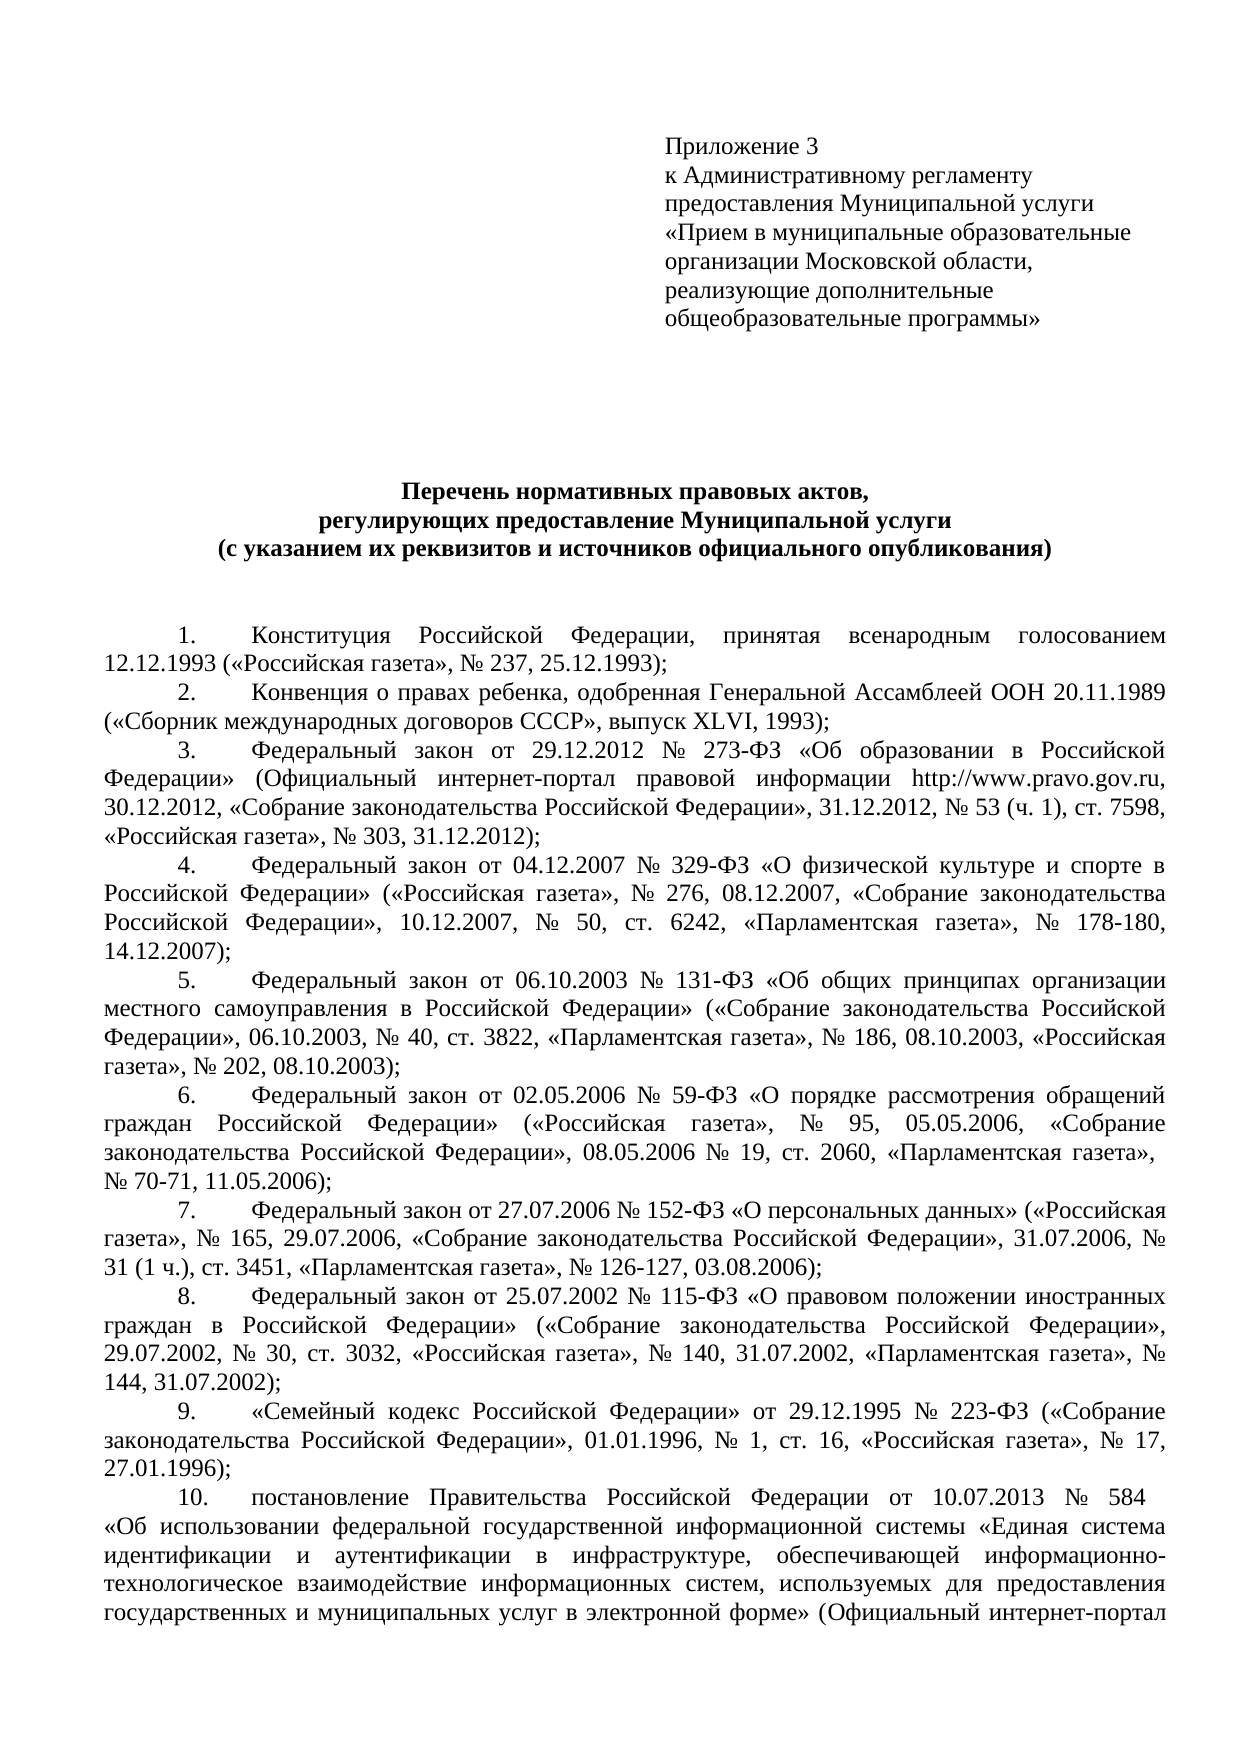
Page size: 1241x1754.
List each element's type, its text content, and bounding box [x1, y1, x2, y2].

text (с указанием их реквизитов и источников официального опубликования) [103, 533, 1167, 562]
text к Административному регламенту предоставления Муниципальной услуги [664, 160, 1167, 217]
text 9. «Семейный кодекс Российской Федерации» от 29.12.1995 № 223-ФЗ («Собрание законодательства Российской Федерации», 01.01.1996, № 1, ст. 16, «Российская газета», № 17, 27.01.1996); [103, 1396, 1167, 1482]
text Приложение 3 [664, 131, 1167, 160]
text 1. Конституция Российской Федерации, принятая всенародным голосованием 12.12.1993 («Российская газета», № 237, 25.12.1993); [103, 620, 1167, 677]
text «Прием в муниципальные образовательные организации Московской области, реализующие дополнительные общеобразовательные программы» [664, 217, 1167, 332]
text 3. Федеральный закон от 29.12.2012 № 273-ФЗ «Об образовании в Российской Федерации» (Официальный интернет-портал правовой информации http://www.pravo.gov.ru, 30.12.2012, «Собрание законодательства Российской Федерации», 31.12.2012, № 53 (ч. 1), ст. 7598, «Российская газета», № 303, 31.12.2012); [103, 735, 1167, 850]
text 7. Федеральный закон от 27.07.2006 № 152-ФЗ «О персональных данных» («Российская газета», № 165, 29.07.2006, «Собрание законодательства Российской Федерации», 31.07.2006, № 31 (1 ч.), ст. 3451, «Парламентская газета», № 126-127, 03.08.2006); [103, 1195, 1167, 1281]
text 8. Федеральный закон от 25.07.2002 № 115-ФЗ «О правовом положении иностранных граждан в Российской Федерации» («Собрание законодательства Российской Федерации», 29.07.2002, № 30, ст. 3032, «Российская газета», № 140, 31.07.2002, «Парламентская газета», № 144, 31.07.2002); [103, 1281, 1167, 1396]
text 5. Федеральный закон от 06.10.2003 № 131-ФЗ «Об общих принципах организации местного самоуправления в Российской Федерации» («Собрание законодательства Российской Федерации», 06.10.2003, № 40, ст. 3822, «Парламентская газета», № 186, 08.10.2003, «Российская газета», № 202, 08.10.2003); [103, 965, 1167, 1080]
text 2. Конвенция о правах ребенка, одобренная Генеральной Ассамблеей ООН 20.11.1989 («Сборник международных договоров СССР», выпуск XLVI, 1993); [103, 677, 1167, 735]
text 4. Федеральный закон от 04.12.2007 № 329-ФЗ «О физической культуре и спорте в Российской Федерации» («Российская газета», № 276, 08.12.2007, «Собрание законодательства Российской Федерации», 10.12.2007, № 50, ст. 6242, «Парламентская газета», № 178-180, 14.12.2007); [103, 850, 1167, 965]
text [103, 1482, 1167, 1626]
text Перечень нормативных правовых актов, [103, 476, 1167, 505]
text регулирующих предоставление Муниципальной услуги [103, 505, 1167, 533]
text 6. Федеральный закон от 02.05.2006 № 59-ФЗ «О порядке рассмотрения обращений граждан Российской Федерации» («Российская газета», № 95, 05.05.2006, «Собрание законодательства Российской Федерации», 08.05.2006 № 19, ст. 2060, «Парламентская газета», № 70-71, 11.05.2006); [103, 1080, 1167, 1195]
